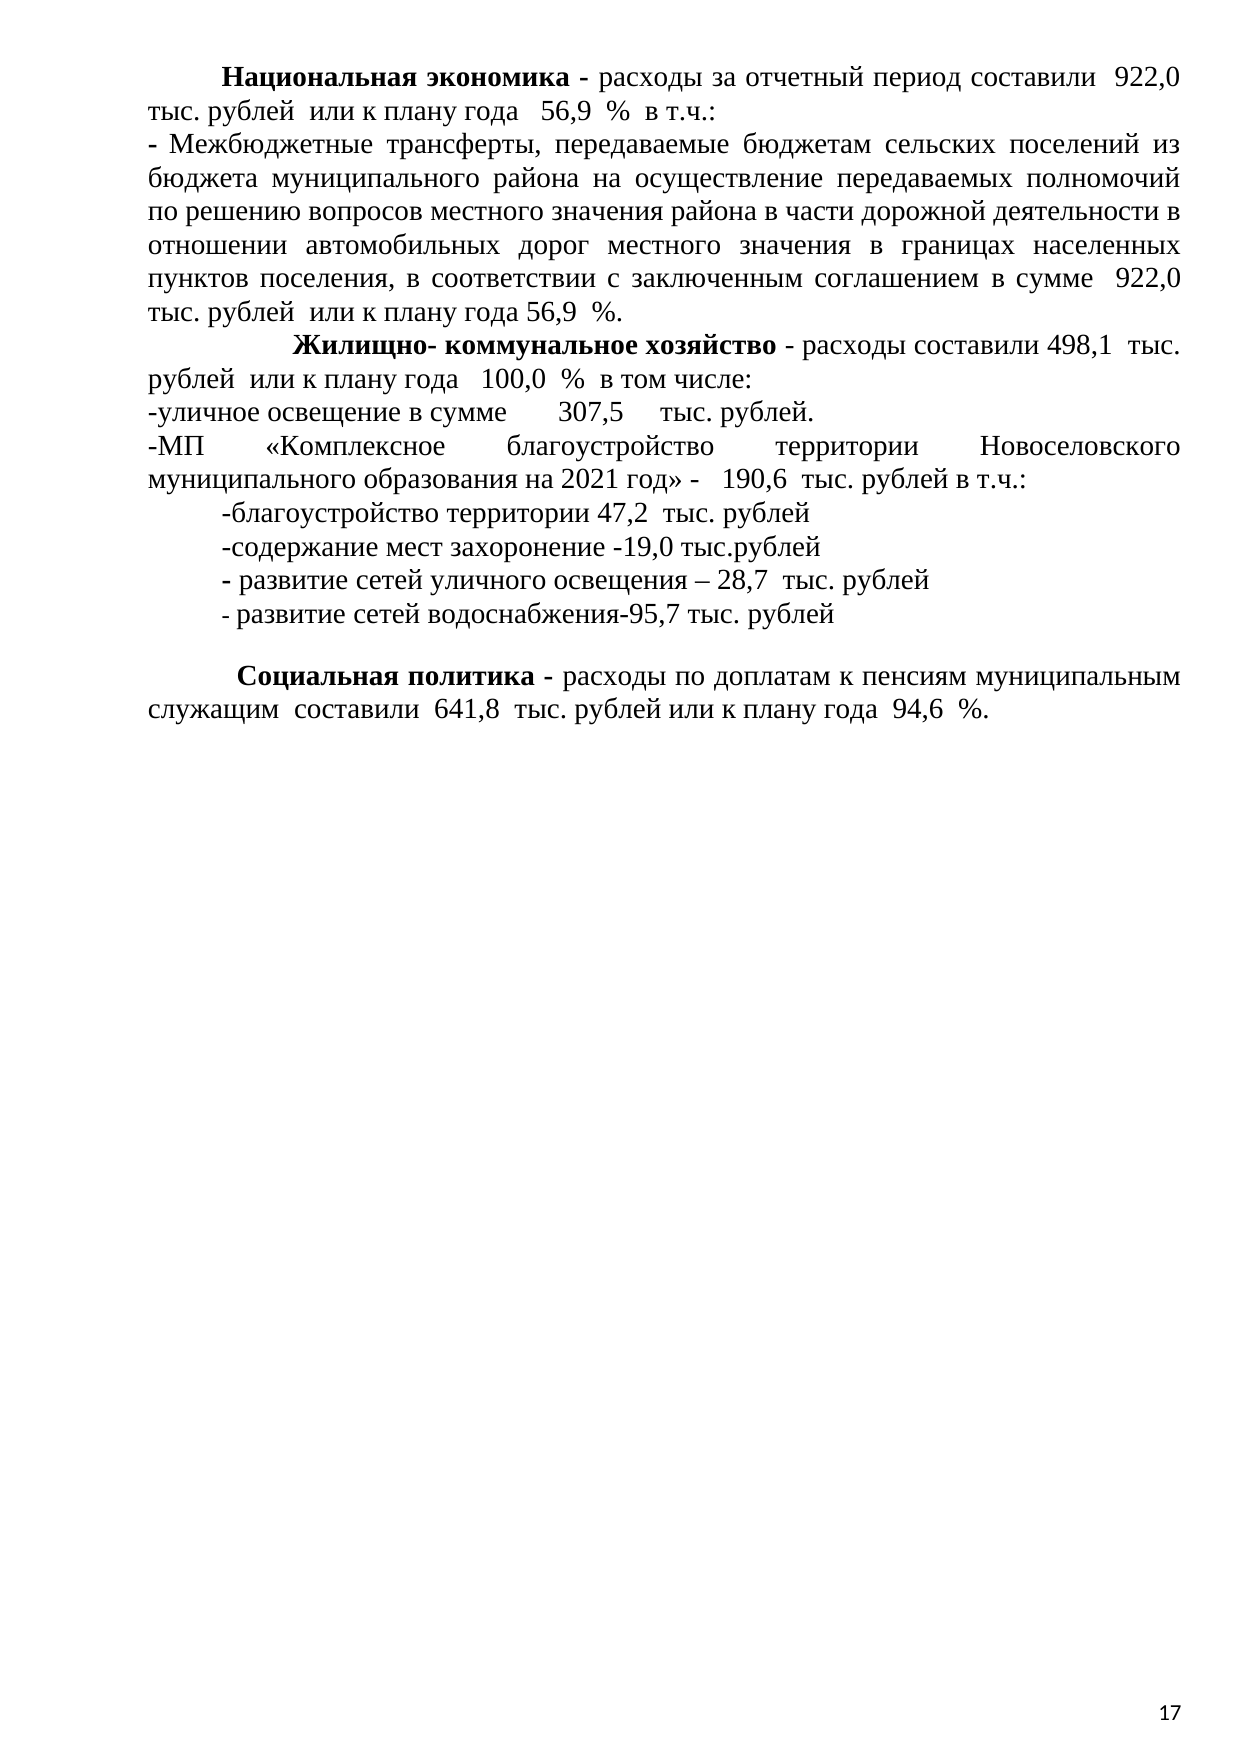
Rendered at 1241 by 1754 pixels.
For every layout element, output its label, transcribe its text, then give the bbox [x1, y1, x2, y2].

text -содержание мест захоронение -19,0 тыс.рублей [148, 529, 1181, 562]
text Национальная экономика - расходы за отчетный период составили 922,0 тыс. рублей или к плану года 56,9 % в т.ч.: [148, 59, 1181, 126]
text -благоустройство территории 47,2 тыс. рублей [148, 495, 1181, 529]
text Жилищно- коммунальное хозяйство - расходы составили 498,1 тыс. рублей или к плану года 100,0 % в том числе: [148, 327, 1181, 394]
text -МП «Комплексное благоустройство территории Новоселовского муниципального образования на 2021 год» - 190,6 тыс. рублей в т.ч.: [148, 428, 1181, 495]
text - Межбюджетные трансферты, передаваемые бюджетам сельских поселений из бюджета муниципального района на осуществление передаваемых полномочий по решению вопросов местного значения района в части дорожной деятельности в отношении автомобильных дорог местного значения в границах населенных пунктов поселения, в соответствии с заключенным соглашением в сумме 922,0 тыс. рублей или к плану года 56,9 %. [148, 126, 1181, 327]
text - развитие сетей водоснабжения-95,7 тыс. рублей [148, 596, 1181, 629]
text Социальная политика - расходы по доплатам к пенсиям муниципальным служащим составили 641,8 тыс. рублей или к плану года 94,6 %. [148, 658, 1181, 725]
text - развитие сетей уличного освещения – 28,7 тыс. рублей [148, 562, 1181, 596]
text -уличное освещение в сумме 307,5 тыс. рублей. [148, 394, 1181, 428]
